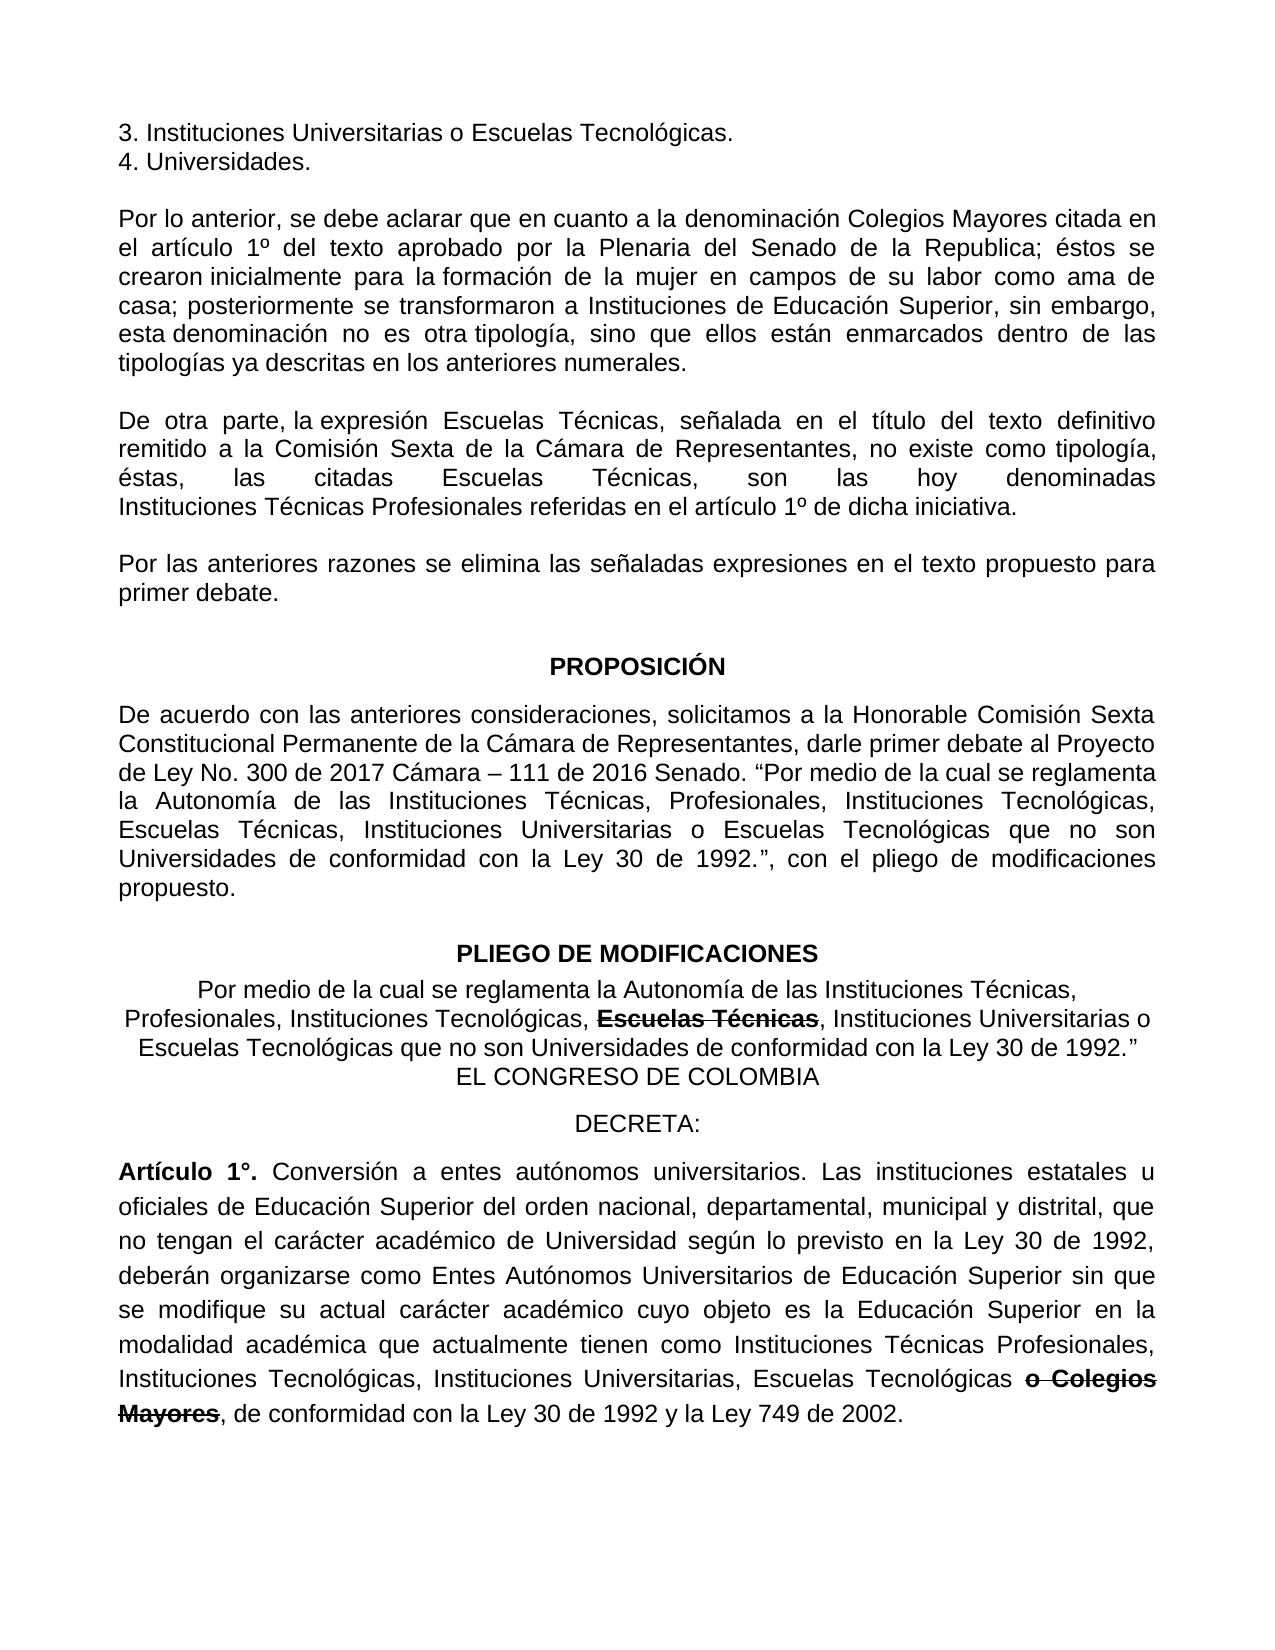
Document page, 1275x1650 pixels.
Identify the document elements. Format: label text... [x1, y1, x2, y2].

text EL CONGRESO DE COLOMBIA [118, 1062, 1157, 1091]
text 4. Universidades. [118, 147, 1157, 176]
text De otra parte, la expresión Escuelas Técnicas, señalada en el título del texto definitivo remitido a la Comisión Sexta de la Cámara de Representantes, no existe como tipología, éstas, las citadas Escuelas Técnicas, son las hoy denominadas Instituciones Técnicas Profesionales referidas en el artículo 1º de dicha iniciativa. [118, 406, 1157, 521]
text PLIEGO DE MODIFICACIONES [118, 939, 1157, 968]
text Por medio de la cual se reglamenta la Autonomía de las Instituciones Técnicas, Profesionales, Instituciones Tecnológicas, Escuelas Técnicas, Instituciones Universitarias o Escuelas Tecnológicas que no son Universidades de conformidad con la Ley 30 de 1992.” [118, 976, 1157, 1062]
text Artículo 1°. Conversión a entes autónomos universitarios. Las instituciones estatales u oficiales de Educación Superior del orden nacional, departamental, municipal y distrital, que no tengan el carácter académico de Universidad según lo previsto en la Ley 30 de 1992, deberán organizarse como Entes Autónomos Universitarios de Educación Superior sin que se modifique su actual carácter académico cuyo objeto es la Educación Superior en la modalidad académica que actualmente tienen como Instituciones Técnicas Profesionales, Instituciones Tecnológicas, Instituciones Universitarias, Escuelas Tecnológicas o Colegios Mayores, de conformidad con la Ley 30 de 1992 y la Ley 749 de 2002. [118, 1157, 1157, 1427]
text Por las anteriores razones se elimina las señaladas expresiones en el texto propuesto para primer debate. [118, 549, 1157, 607]
text DECRETA: [118, 1109, 1157, 1138]
text PROPOSICIÓN [118, 652, 1157, 681]
text De acuerdo con las anteriores consideraciones, solicitamos a la Honorable Comisión Sexta Constitucional Permanente de la Cámara de Representantes, darle primer debate al Proyecto de Ley No. 300 de 2017 Cámara – 111 de 2016 Senado. “Por medio de la cual se reglamenta la Autonomía de las Instituciones Técnicas, Profesionales, Instituciones Tecnológicas, Escuelas Técnicas, Instituciones Universitarias o Escuelas Tecnológicas que no son Universidades de conformidad con la Ley 30 de 1992.”, con el pliego de modificaciones propuesto. [118, 700, 1157, 901]
text Por lo anterior, se debe aclarar que en cuanto a la denominación Colegios Mayores citada en el artículo 1º del texto aprobado por la Plenaria del Senado de la Republica; éstos se crearon inicialmente para la formación de la mujer en campos de su labor como ama de casa; posteriormente se transformaron a Instituciones de Educación Superior, sin embargo, esta denominación no es otra tipología, sino que ellos están enmarcados dentro de las tipologías ya descritas en los anteriores numerales. [118, 204, 1157, 377]
text 3. Instituciones Universitarias o Escuelas Tecnológicas. [118, 118, 1157, 147]
